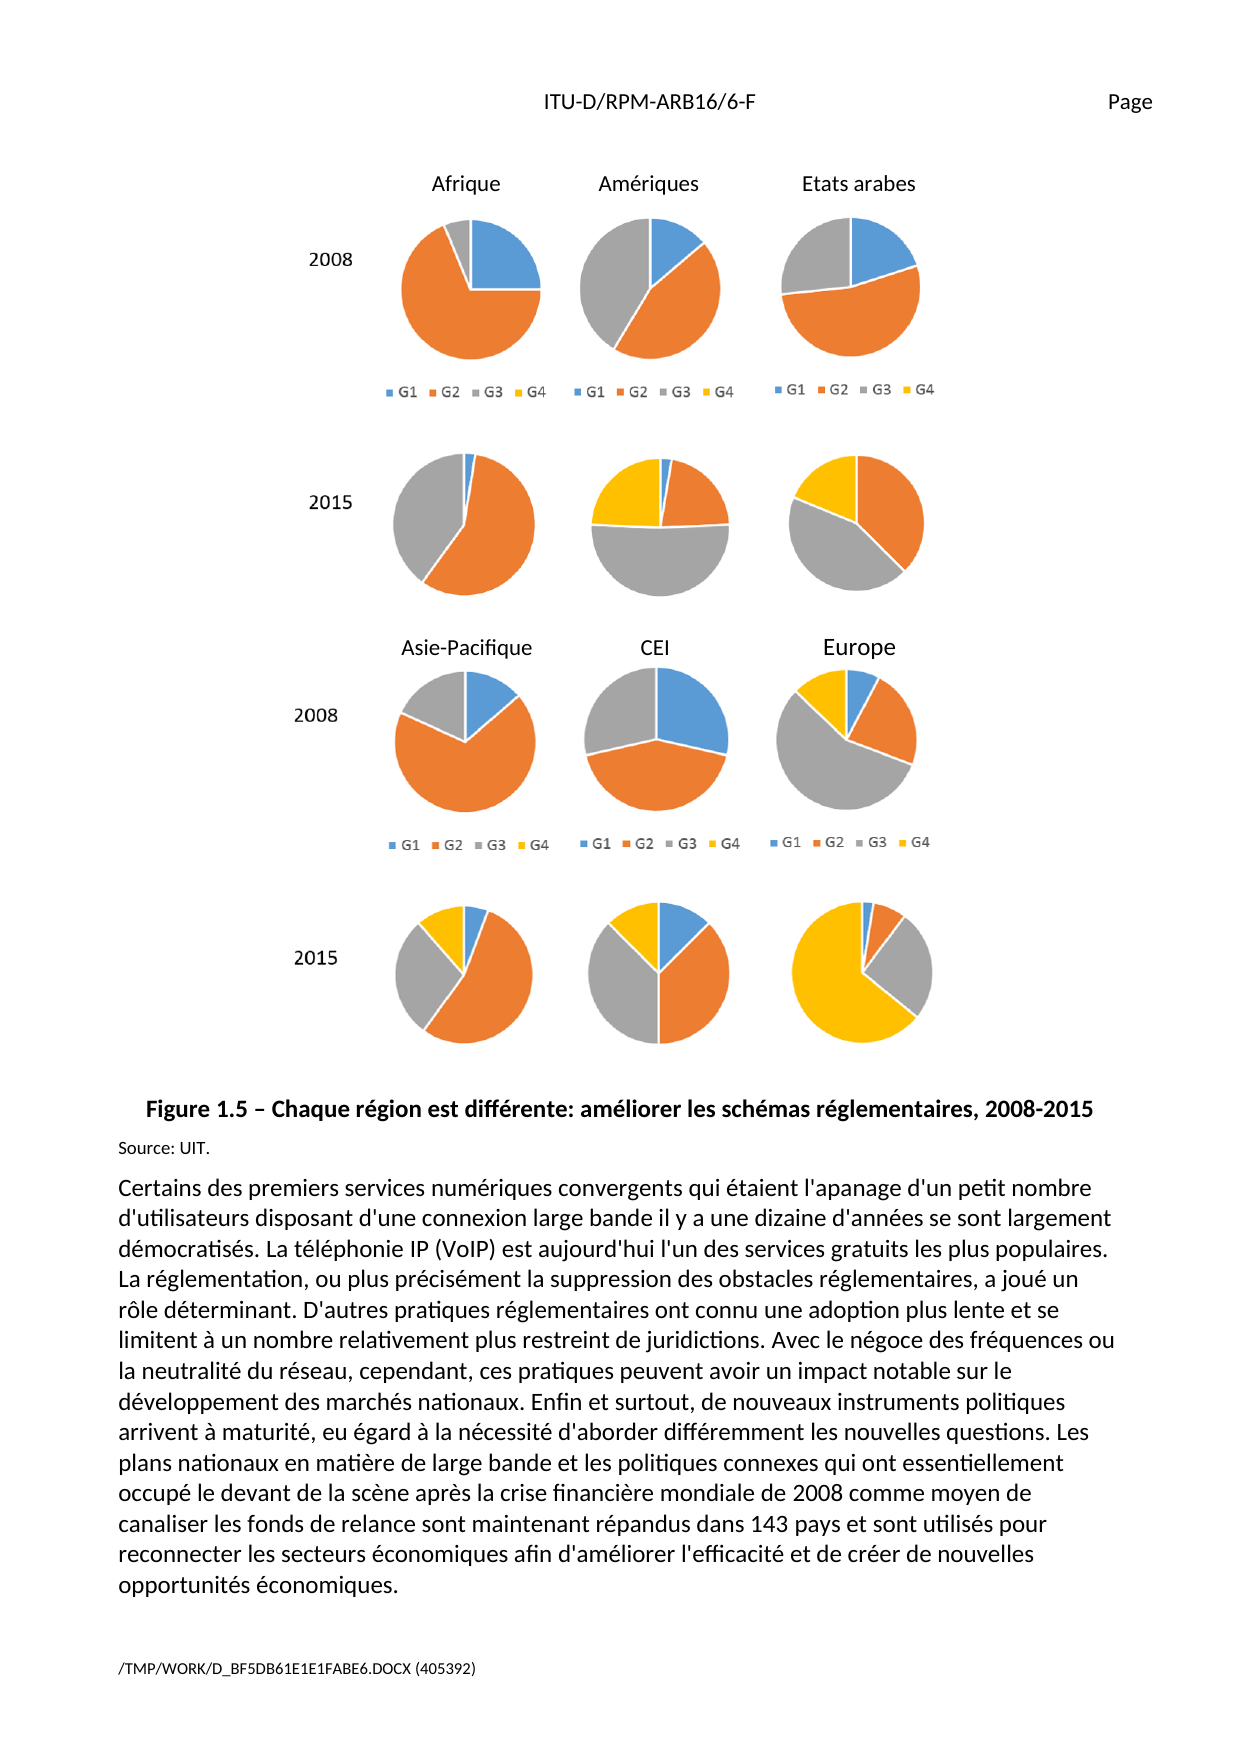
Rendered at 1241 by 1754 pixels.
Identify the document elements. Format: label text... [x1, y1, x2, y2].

text Source: UIT. [118, 1137, 1122, 1159]
title Figure 1.5 – Chaque région est différente: améliorer les schémas réglementaires, 2008-2015 [118, 1093, 1122, 1124]
text Certains des premiers services numériques convergents qui étaient l'apanage d'un petit nombre d'utilisateurs disposant d'une connexion large bande il y a une dizaine d'années se sont largement démocratisés. La téléphonie IP (VoIP) est aujourd'hui l'un des services gratuits les plus populaires. La réglementation, ou plus précisément la suppression des obstacles réglementaires, a joué un rôle déterminant. D'autres pratiques réglementaires ont connu une adoption plus lente et se limitent à un nombre relativement plus restreint de juridictions. Avec le négoce des fréquences ou la neutralité du réseau, cependant, ces pratiques peuvent avoir un impact notable sur le développement des marchés nationaux. Enfin et surtout, de nouveaux instruments politiques arrivent à maturité, eu égard à la nécessité d'aborder différemment les nouvelles questions. Les plans nationaux en matière de large bande et les politiques connexes qui ont essentiellement occupé le devant de la scène après la crise financière mondiale de 2008 comme moyen de canaliser les fonds de relance sont maintenant répandus dans 143 pays et sont utilisés pour reconnecter les secteurs économiques afin d'améliorer l'efficacité et de créer de nouvelles opportunités économiques. [118, 1172, 1122, 1599]
picture [261, 160, 979, 1057]
